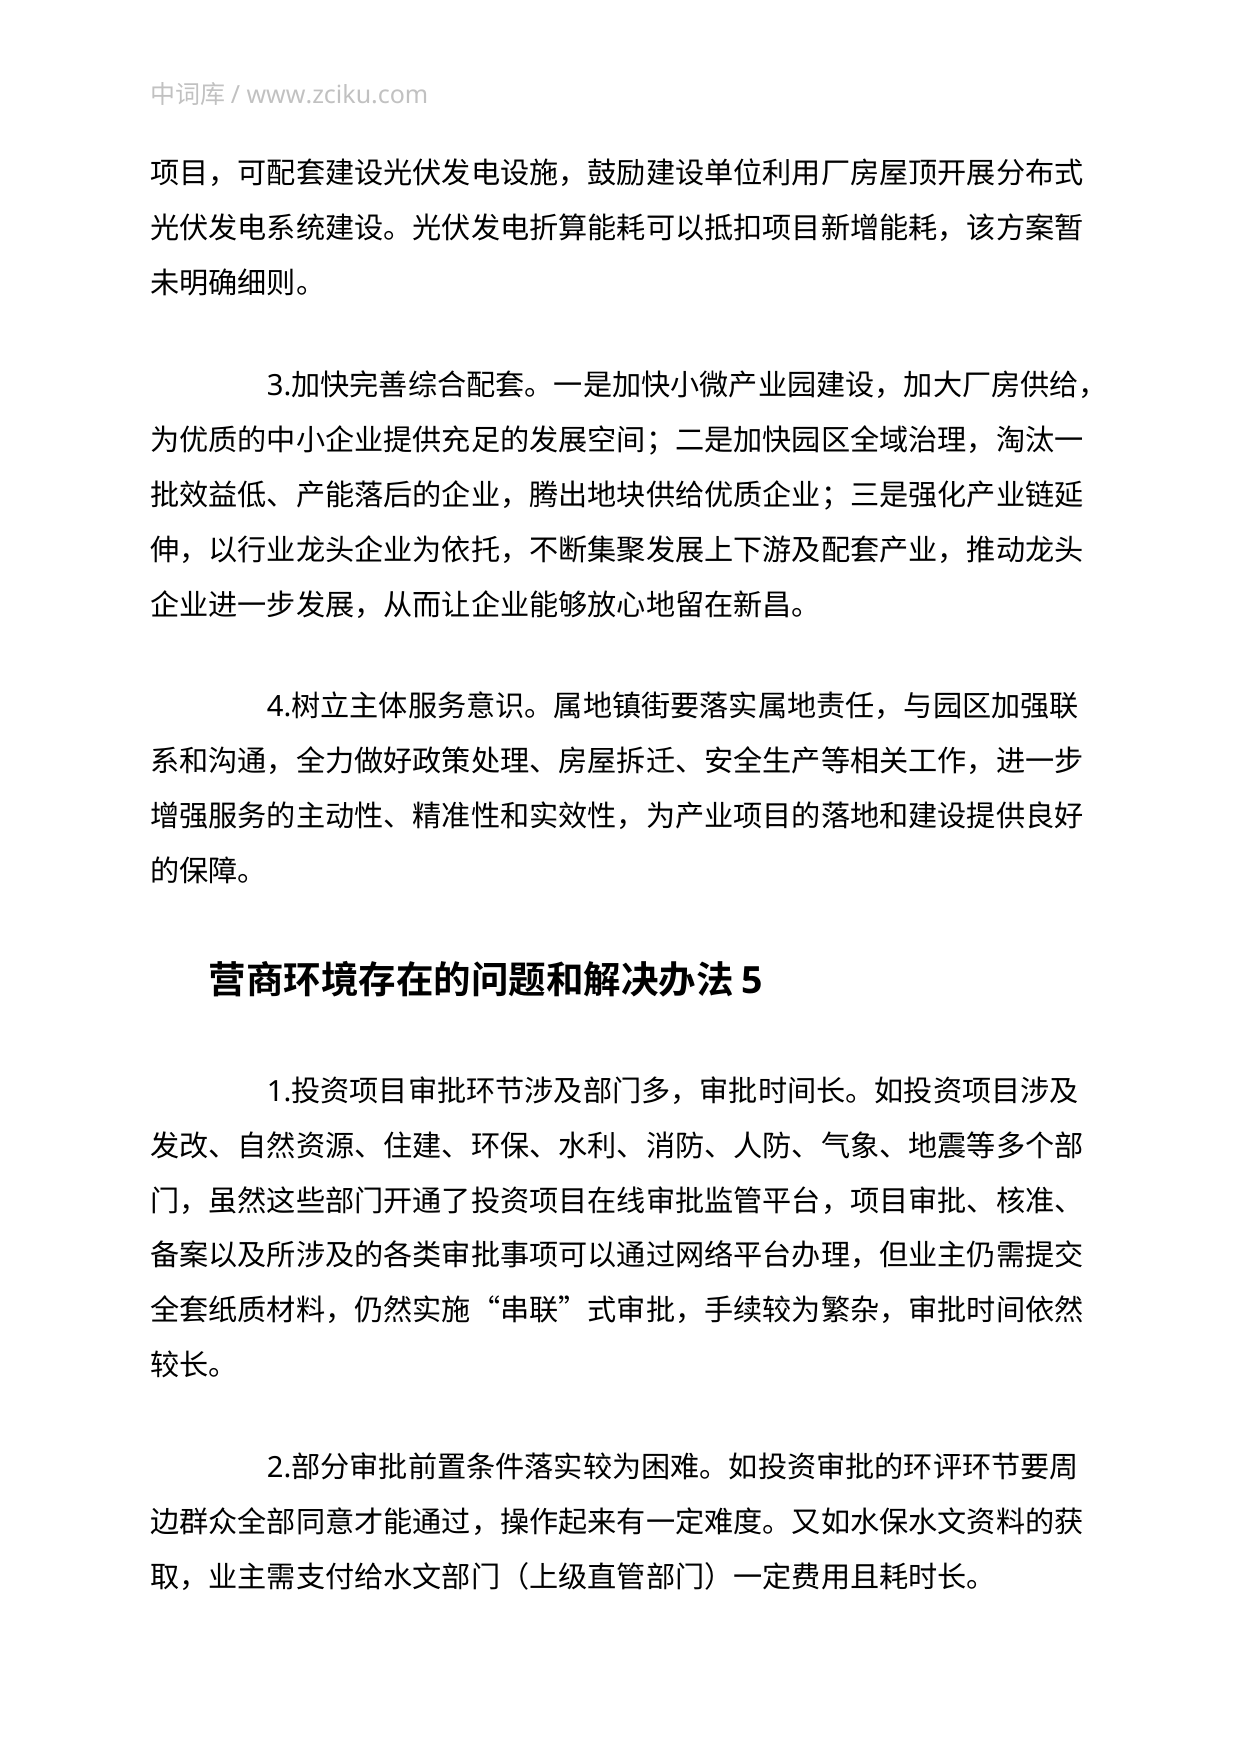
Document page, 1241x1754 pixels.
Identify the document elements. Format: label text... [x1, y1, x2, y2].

text 营商环境存在的问题和解决办法5 [150, 949, 1090, 1004]
text 3.加快完善综合配套。一是加快小微产业园建设，加大厂房供给，为优质的中小企业提供充足的发展空间；二是加快园区全域治理，淘汰一批效益低、产能落后的企业，腾出地块供给优质企业；三是强化产业链延伸，以行业龙头企业为依托，不断集聚发展上下游及配套产业，推动龙头企业进一步发展，从而让企业能够放心地留在新昌。 [150, 362, 1090, 623]
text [150, 150, 1090, 302]
text 1.投资项目审批环节涉及部门多，审批时间长。如投资项目涉及发改、自然资源、住建、环保、水利、消防、人防、气象、地震等多个部门，虽然这些部门开通了投资项目在线审批监管平台，项目审批、核准、备案以及所涉及的各类审批事项可以通过网络平台办理，但业主仍需提交全套纸质材料，仍然实施“串联”式审批，手续较为繁杂，审批时间依然较长。 [150, 1067, 1090, 1384]
text 2.部分审批前置条件落实较为困难。如投资审批的环评环节要周边群众全部同意才能通过，操作起来有一定难度。又如水保水文资料的获取，业主需支付给水文部门（上级直管部门）一定费用且耗时长。 [150, 1443, 1090, 1596]
text 4.树立主体服务意识。属地镇街要落实属地责任，与园区加强联系和沟通，全力做好政策处理、房屋拆迁、安全生产等相关工作，进一步增强服务的主动性、精准性和实效性，为产业项目的落地和建设提供良好的保障。 [150, 683, 1090, 890]
